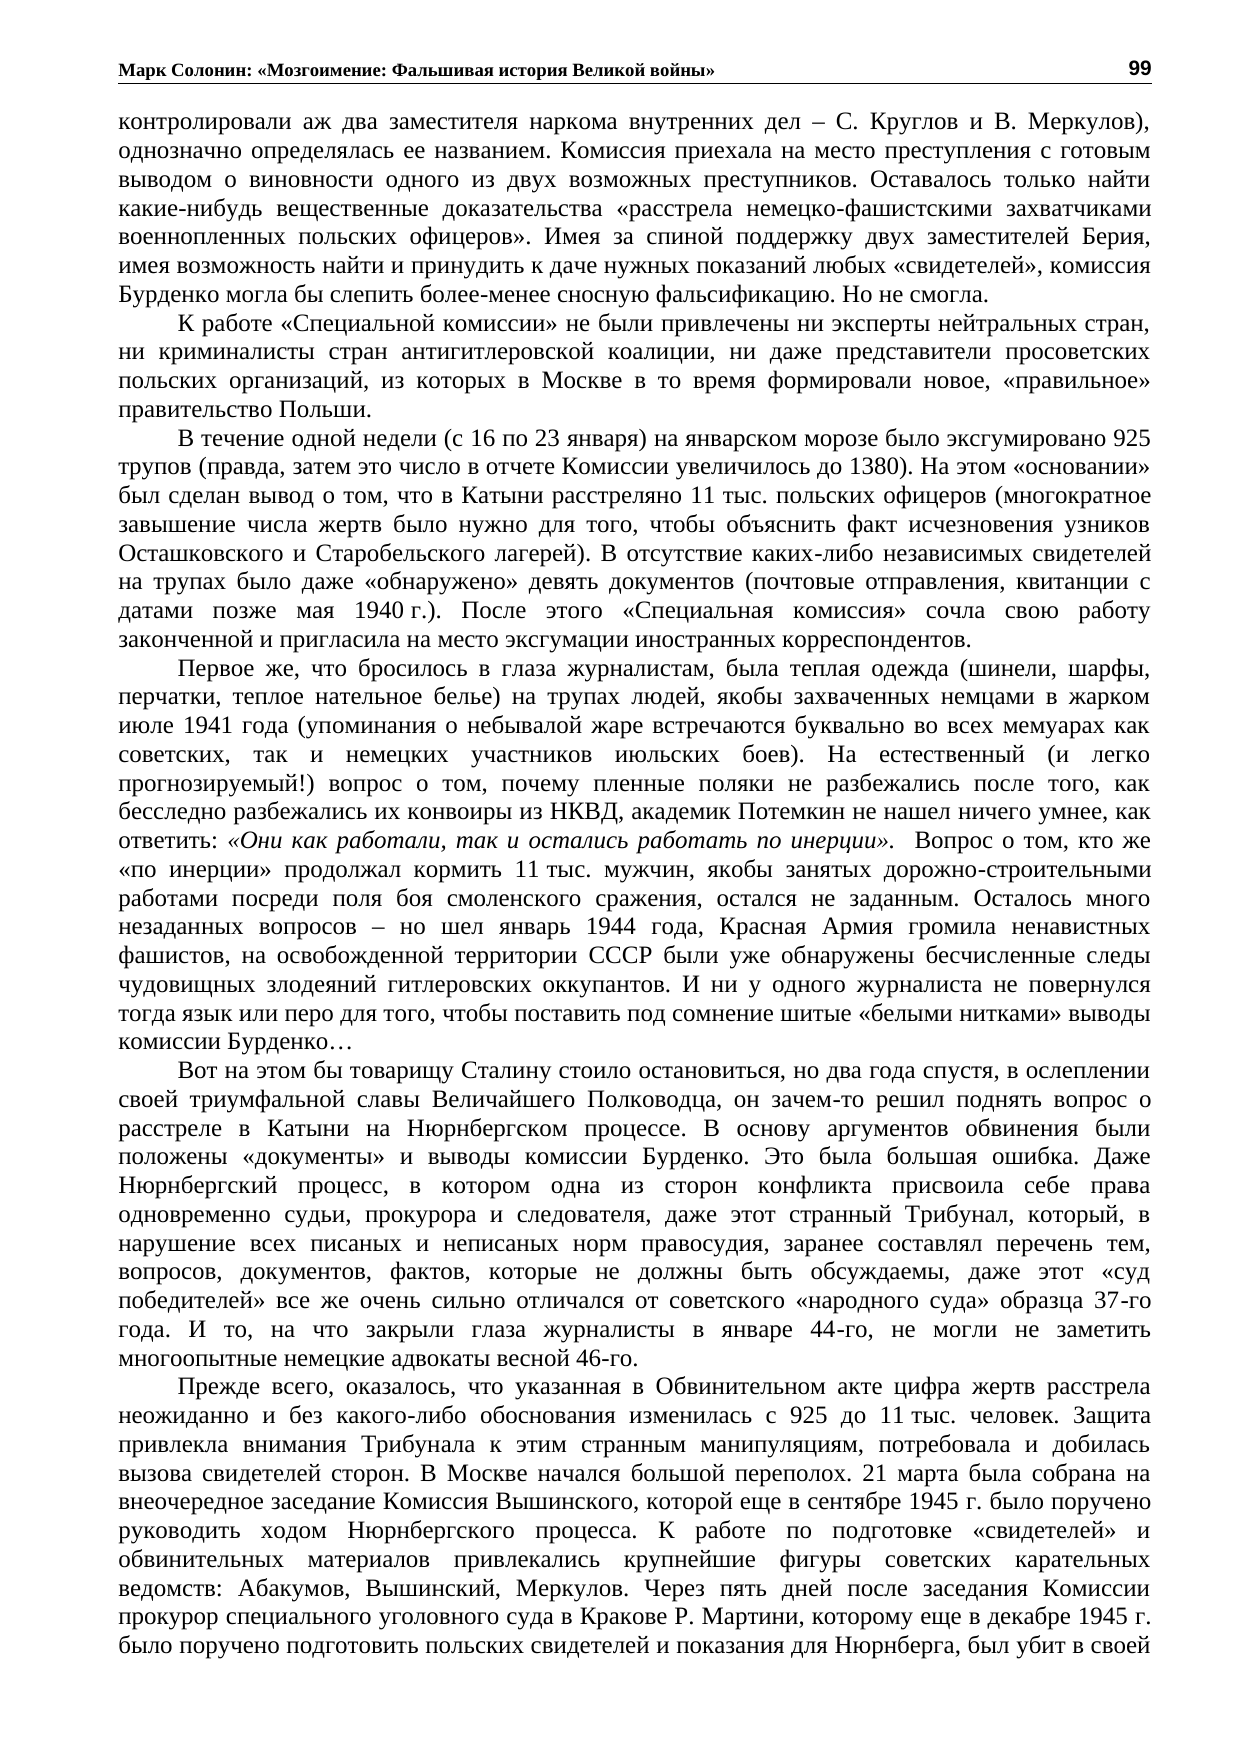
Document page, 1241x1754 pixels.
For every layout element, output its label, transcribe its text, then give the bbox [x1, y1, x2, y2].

text В течение одной недели (с 16 по 23 января) на январском морозе было эксгумировано 925 трупов (правда, затем это число в отчете Комиссии увеличилось до 1380). На этом «основании» был сделан вывод о том, что в Катыни расстреляно 11 тыс. польских офицеров (многократное завышение числа жертв было нужно для того, чтобы объяснить факт исчезновения узников Осташковского и Старобельского лагерей). В отсутствие каких-либо независимых свидетелей на трупах было даже «обнаружено» девять документов (почтовые отправления, квитанции с датами позже мая 1940 г.). После этого «Специальная комиссия» сочла свою работу законченной и пригласила на место эксгумации иностранных корреспондентов. [118, 423, 1152, 653]
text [118, 1371, 1152, 1659]
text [118, 106, 1152, 308]
text К работе «Специальной комиссии» не были привлечены ни эксперты нейтральных стран, ни криминалисты стран антигитлеровской коалиции, ни даже представители просоветских польских организаций, из которых в Москве в то время формировали новое, «правильное» правительство Польши. [118, 308, 1152, 423]
text Вот на этом бы товарищу Сталину стоило остановиться, но два года спустя, в ослеплении своей триумфальной славы Величайшего Полководца, он зачем-то решил поднять вопрос о расстреле в Катыни на Нюрнбергском процессе. В основу аргументов обвинения были положены «документы» и выводы комиссии Бурденко. Это была большая ошибка. Даже Нюрнбергский процесс, в котором одна из сторон конфликта присвоила себе права одновременно судьи, прокурора и следователя, даже этот странный Трибунал, который, в нарушение всех писаных и неписаных норм правосудия, заранее составлял перечень тем, вопросов, документов, фактов, которые не должны быть обсуждаемы, даже этот «суд победителей» все же очень сильно отличался от советского «народного суда» образца 37-го года. И то, на что закрыли глаза журналисты в январе 44-го, не могли не заметить многоопытные немецкие адвокаты весной 46-го. [118, 1055, 1152, 1371]
text Первое же, что бросилось в глаза журналистам, была теплая одежда (шинели, шарфы, перчатки, теплое нательное белье) на трупах людей, якобы захваченных немцами в жарком июле 1941 года (упоминания о небывалой жаре встречаются буквально во всех мемуарах как советских, так и немецких участников июльских боев). На естественный (и легко прогнозируемый!) вопрос о том, почему пленные поляки не разбежались после того, как бесследно разбежались их конвоиры из НКВД, академик Потемкин не нашел ничего умнее, как ответить: «Они как работали, так и остались работать по инерции». Вопрос о том, кто же «по инерции» продолжал кормить 11 тыс. мужчин, якобы занятых дорожно-строительными работами посреди поля боя смоленского сражения, остался не заданным. Осталось много незаданных вопросов – но шел январь 1944 года, Красная Армия громила ненавистных фашистов, на освобожденной территории СССР были уже обнаружены бесчисленные следы чудовищных злодеяний гитлеровских оккупантов. И ни у одного журналиста не повернулся тогда язык или перо для того, чтобы поставить под сомнение шитые «белыми нитками» выводы комиссии Бурденко… [118, 653, 1152, 1055]
